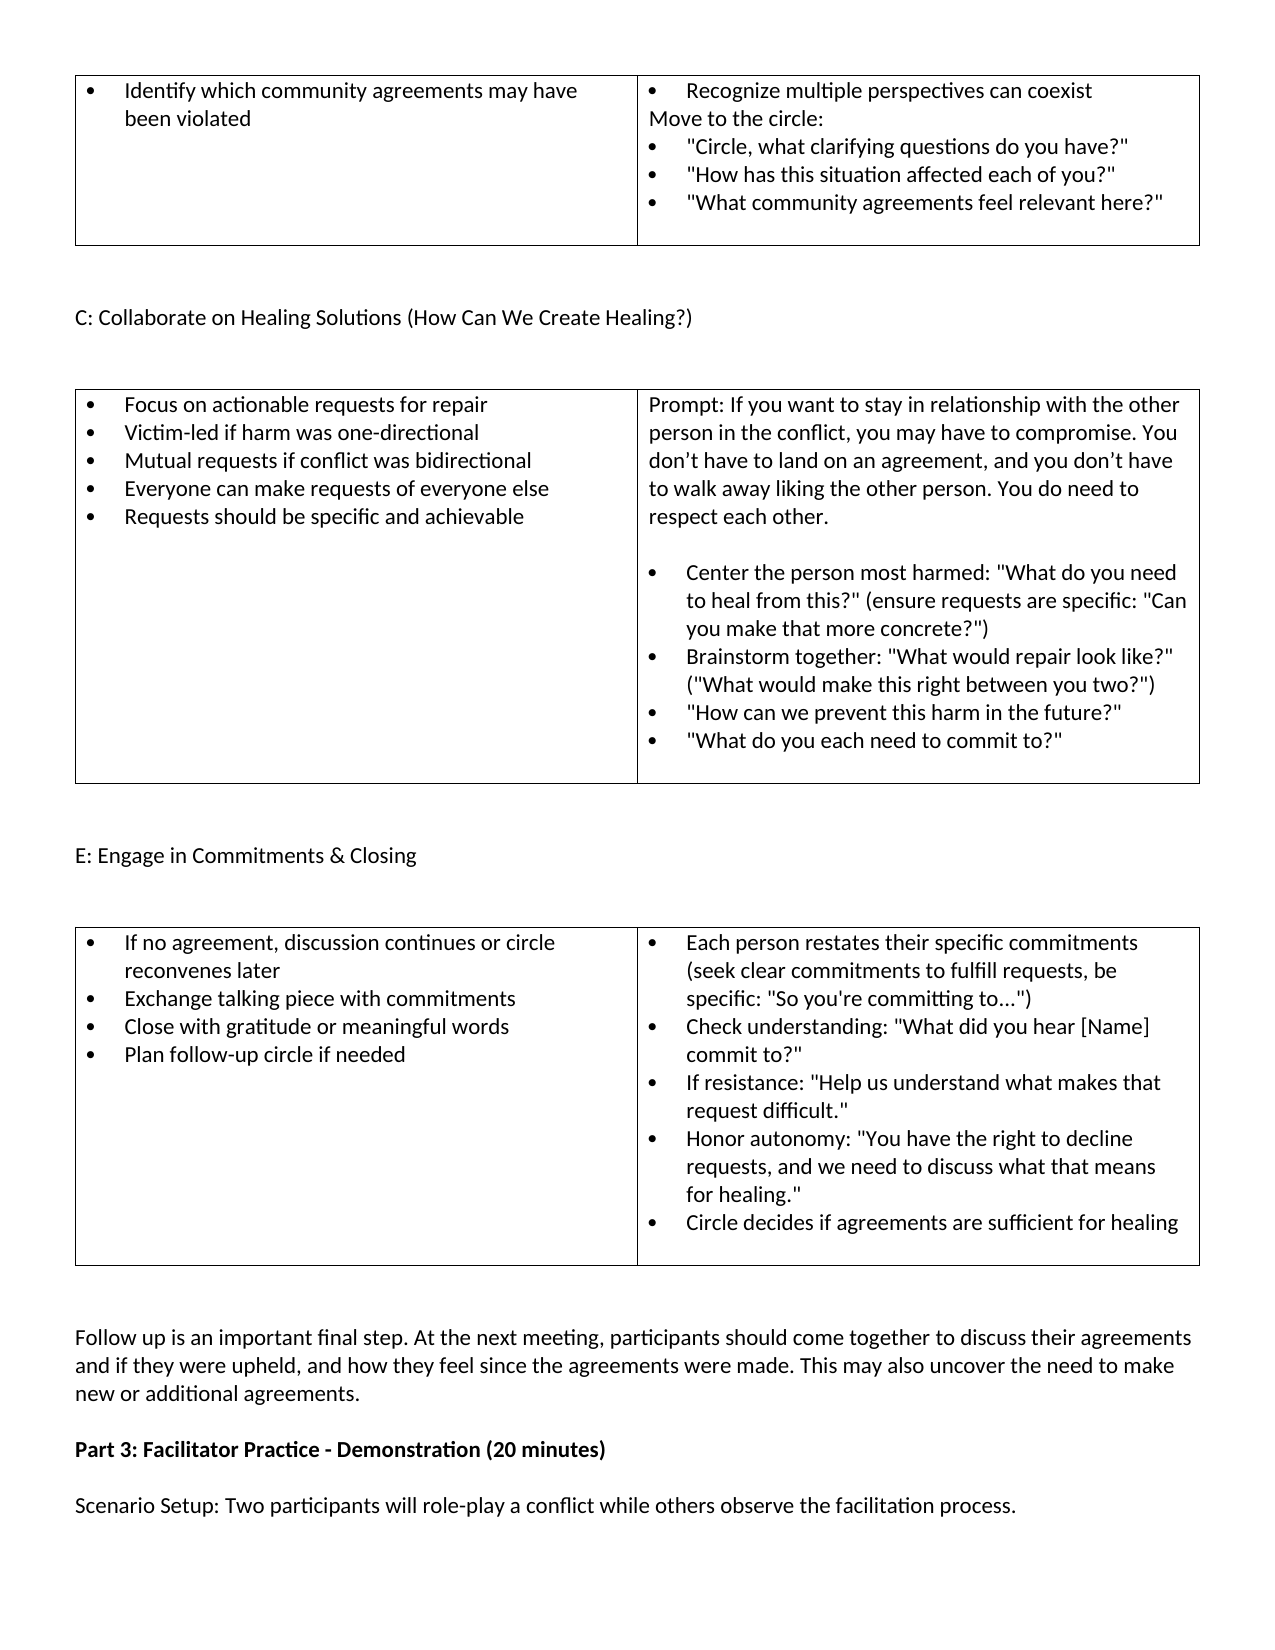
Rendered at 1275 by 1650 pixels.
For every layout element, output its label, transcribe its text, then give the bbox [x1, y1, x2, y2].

text E: Engage in Commitments & Closing [75, 841, 1200, 869]
text C: Collaborate on Healing Solutions (How Can We Create Healing?) [75, 303, 1200, 332]
table_header Each person restates their specific commitments (seek clear commitments to fulfill requests, be specific: "So you're committing to...") Check understanding: "What did you hear [Name] commit to?" If resistance: "Help us understand what makes that request difficult." Honor autonomy: "You have the right to decline requests, and we need to discuss what that means for healing." Circle decides if agreements are sufficient for healing [638, 928, 1199, 1265]
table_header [638, 76, 1199, 245]
table_header Focus on actionable requests for repair Victim-led if harm was one-directional Mutual requests if conflict was bidirectional Everyone can make requests of everyone else Requests should be specific and achievable [76, 390, 637, 783]
table_header If no agreement, discussion continues or circle reconvenes later Exchange talking piece with commitments Close with gratitude or meaningful words Plan follow-up circle if needed [76, 928, 637, 1265]
text Part 3: Facilitator Practice - Demonstration (20 minutes) [75, 1435, 1200, 1463]
text Follow up is an important final step. At the next meeting, participants should come together to discuss their agreements and if they were upheld, and how they feel since the agreements were made. This may also uncover the need to make new or additional agreements. [75, 1323, 1200, 1407]
text Scenario Setup: Two participants will role-play a conflict while others observe the facilitation process. [75, 1491, 1200, 1519]
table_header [76, 76, 637, 245]
table_header Prompt: If you want to stay in relationship with the other person in the conflict, you may have to compromise. You don’t have to land on an agreement, and you don’t have to walk away liking the other person. You do need to respect each other. Center the person most harmed: "What do you need to heal from this?" (ensure requests are specific: "Can you make that more concrete?") Brainstorm together: "What would repair look like?" ("What would make this right between you two?") "How can we prevent this harm in the future?" "What do you each need to commit to?" [638, 390, 1199, 783]
